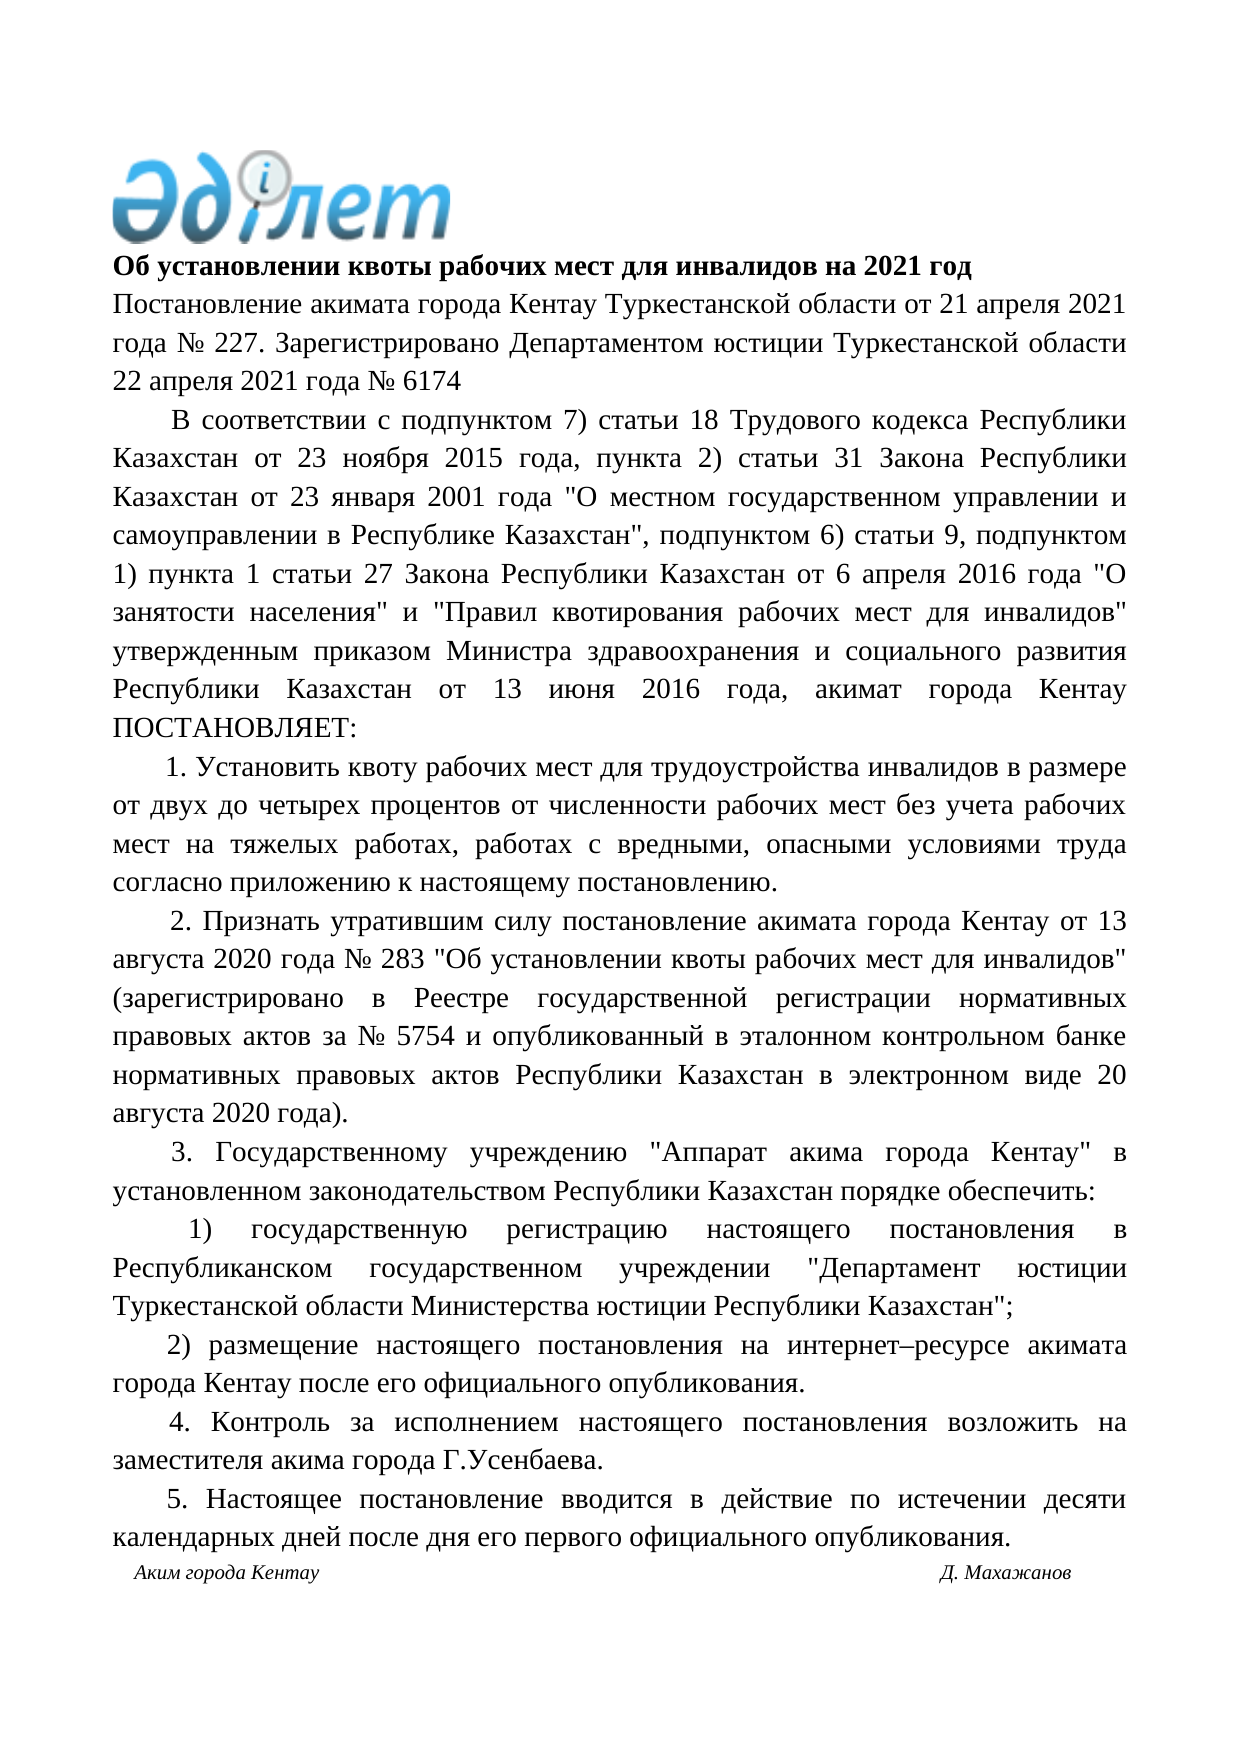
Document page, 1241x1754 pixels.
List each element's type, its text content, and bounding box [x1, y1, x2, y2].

picture [112, 150, 451, 244]
text 1) государственную регистрацию настоящего постановления в Республиканском государственном учреждении "Департамент юстиции Туркестанской области Министерства юстиции Республики Казахстан"; [112, 1211, 1128, 1322]
text Постановление акимата города Кентау Туркестанской области от 21 апреля 2021 года № 227. Зарегистрировано Департаментом юстиции Туркестанской области 22 апреля 2021 года № 6174 [112, 286, 1128, 397]
table_header Д. Махажанов [939, 1558, 1240, 1589]
text В соответствии с подпунктом 7) статьи 18 Трудового кодекса Республики Казахстан от 23 ноября 2015 года, пункта 2) статьи 31 Закона Республики Казахстан от 23 января 2001 года "О местном государственном управлении и самоуправлении в Республике Казахстан", подпунктом 6) статьи 9, подпунктом 1) пункта 1 статьи 27 Закона Республики Казахстан от 6 апреля 2016 года "О занятости населения" и "Правил квотирования рабочих мест для инвалидов" утвержденным приказом Министра здравоохранения и социального развития Республики Казахстан от 13 июня 2016 года, акимат города Кентау ПОСТАНОВЛЯЕТ: [112, 402, 1128, 744]
text 4. Контроль за исполнением настоящего постановления возложить на заместителя акима города Г.Усенбаева. [112, 1404, 1128, 1476]
text Об установлении квоты рабочих мест для инвалидов на 2021 год [112, 248, 1128, 281]
text 2. Признать утратившим силу постановление акимата города Кентау от 13 августа 2020 года № 283 "Об установлении квоты рабочих мест для инвалидов" (зарегистрировано в Реестре государственной регистрации нормативных правовых актов за № 5754 и опубликованный в эталонном контрольном банке нормативных правовых актов Республики Казахстан в электронном виде 20 августа 2020 года). [112, 903, 1128, 1129]
text 1. Установить квоту рабочих мест для трудоустройства инвалидов в размере от двух до четырех процентов от численности рабочих мест без учета рабочих мест на тяжелых работах, работах с вредными, опасными условиями труда согласно приложению к настоящему постановлению. [112, 749, 1128, 898]
text 2) размещение настоящего постановления на интернет–ресурсе акимата города Кентау после его официального опубликования. [112, 1327, 1128, 1399]
text 3. Государственному учреждению "Аппарат акима города Кентау" в установленном законодательством Республики Казахстан порядке обеспечить: [112, 1134, 1128, 1206]
table_header Аким города Кентау [101, 1558, 939, 1589]
text 5. Настоящее постановление вводится в действие по истечении десяти календарных дней после дня его первого официального опубликования. [112, 1481, 1128, 1553]
